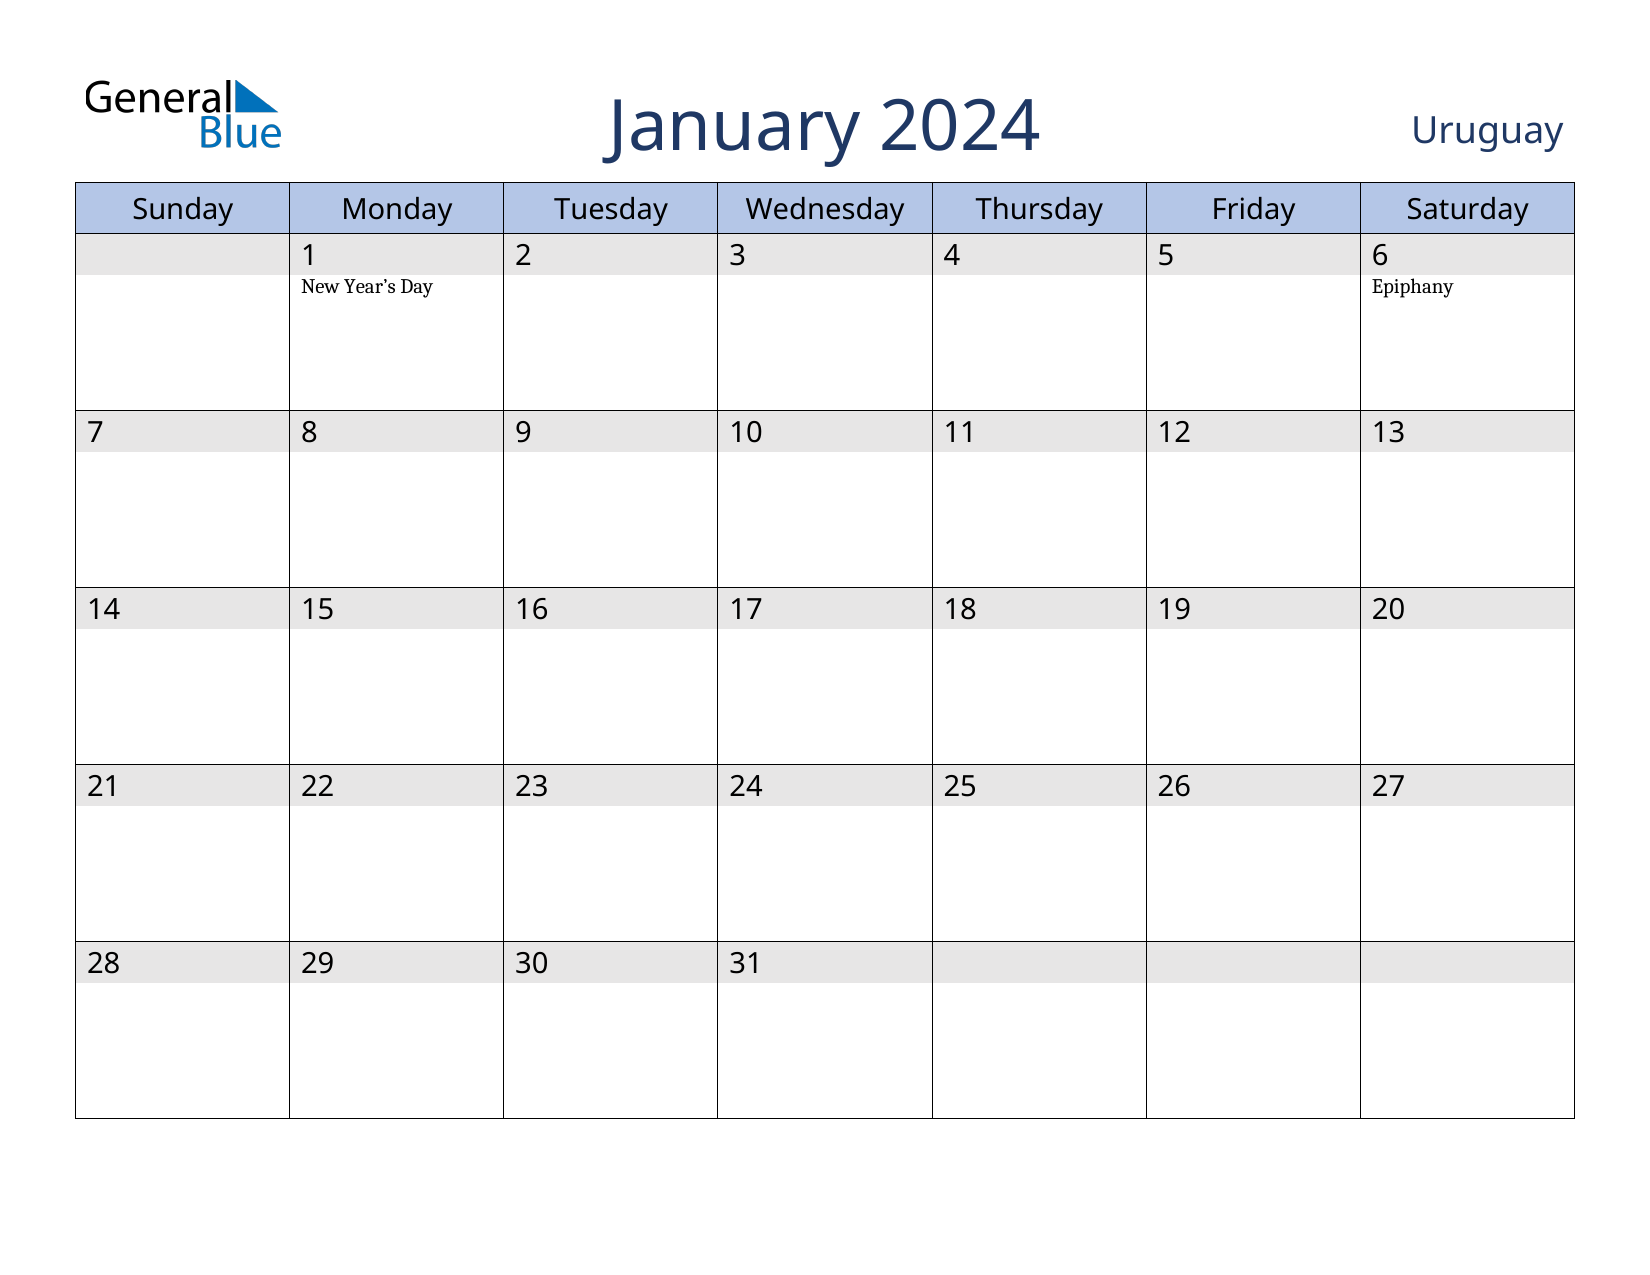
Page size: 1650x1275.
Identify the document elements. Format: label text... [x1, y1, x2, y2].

table_cell 11 [933, 411, 1146, 452]
table_cell [1147, 629, 1360, 764]
table_cell [76, 983, 289, 1118]
table_cell [1147, 452, 1360, 587]
table_cell [718, 629, 932, 764]
table_cell 12 [1147, 411, 1360, 452]
table_cell Thursday [933, 183, 1146, 233]
table_cell 1 [290, 234, 503, 275]
table_cell [1147, 806, 1360, 941]
table_cell 24 [718, 765, 932, 806]
table_cell 31 [718, 942, 932, 983]
table_cell [718, 452, 932, 587]
table_cell [1147, 983, 1360, 1118]
table_cell [718, 275, 932, 410]
table_cell [718, 806, 932, 941]
table_cell [290, 983, 503, 1118]
table_cell [1361, 629, 1574, 764]
table_cell [933, 806, 1146, 941]
table_cell 29 [290, 942, 503, 983]
table_cell Saturday [1361, 183, 1574, 233]
table_cell 26 [1147, 765, 1360, 806]
table_cell 5 [1147, 234, 1360, 275]
table_cell 30 [504, 942, 717, 983]
table_cell [504, 983, 717, 1118]
table_cell [504, 629, 717, 764]
table_cell [76, 452, 289, 587]
table_cell [933, 629, 1146, 764]
table_cell 13 [1361, 411, 1574, 452]
table_cell 2 [504, 234, 717, 275]
table_header January 2024 [504, 75, 1146, 182]
table_cell [76, 629, 289, 764]
table_cell [933, 275, 1146, 410]
table_cell 14 [76, 588, 289, 629]
table_cell [1361, 942, 1574, 983]
table_cell [504, 806, 717, 941]
table_cell [504, 275, 717, 410]
table_cell [290, 806, 503, 941]
table_cell [1361, 452, 1574, 587]
table_cell 8 [290, 411, 503, 452]
table_cell Friday [1147, 183, 1360, 233]
table_cell 10 [718, 411, 932, 452]
table_cell 20 [1361, 588, 1574, 629]
table_cell 16 [504, 588, 717, 629]
table_cell 3 [718, 234, 932, 275]
table_cell 6 [1361, 234, 1574, 275]
table_cell 17 [718, 588, 932, 629]
table_cell Monday [290, 183, 503, 233]
table_cell 7 [76, 411, 289, 452]
table_cell [1361, 806, 1574, 941]
table_cell [1147, 942, 1360, 983]
table_cell [933, 942, 1146, 983]
table_cell Tuesday [504, 183, 717, 233]
table_cell [933, 983, 1146, 1118]
table_cell 25 [933, 765, 1146, 806]
table_cell 23 [504, 765, 717, 806]
table_header [76, 75, 503, 182]
table_cell 21 [76, 765, 289, 806]
table_cell [1147, 275, 1360, 410]
table_cell 27 [1361, 765, 1574, 806]
table_cell [290, 452, 503, 587]
table_cell [76, 806, 289, 941]
table_cell 22 [290, 765, 503, 806]
table_cell Sunday [76, 183, 289, 233]
table_cell [718, 983, 932, 1118]
table_cell [933, 452, 1146, 587]
picture [86, 80, 281, 148]
table_cell [76, 234, 289, 275]
table_cell 9 [504, 411, 717, 452]
table_cell [76, 275, 289, 410]
table_header Uruguay [1146, 75, 1574, 182]
table_cell [504, 452, 717, 587]
table_cell [1361, 983, 1574, 1118]
table_cell 4 [933, 234, 1146, 275]
table_cell 28 [76, 942, 289, 983]
table_cell 19 [1147, 588, 1360, 629]
table_cell Wednesday [718, 183, 932, 233]
table_cell [290, 629, 503, 764]
table_cell New Year’s Day [290, 275, 503, 410]
table_cell Epiphany [1361, 275, 1574, 410]
table_cell 18 [933, 588, 1146, 629]
table_cell 15 [290, 588, 503, 629]
